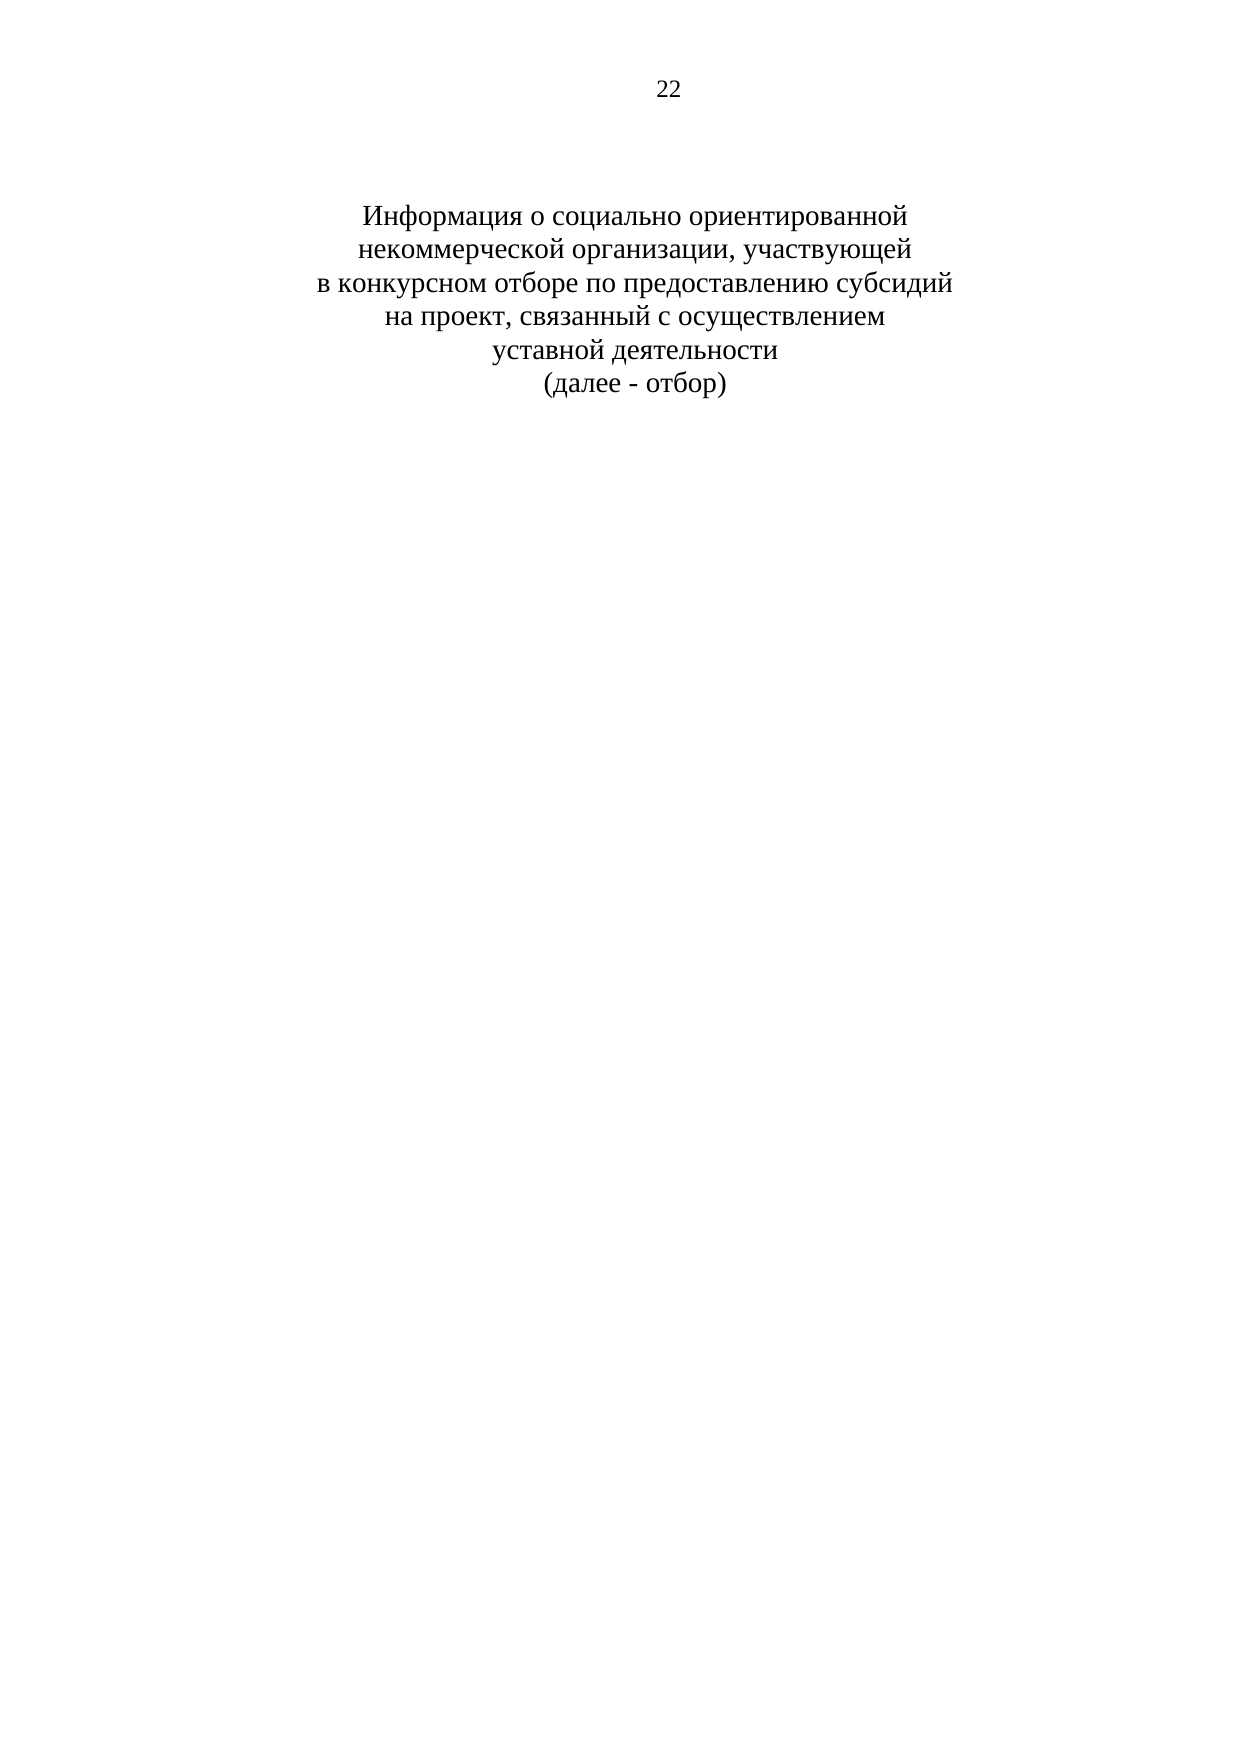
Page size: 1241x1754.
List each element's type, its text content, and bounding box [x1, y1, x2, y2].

text на проект, связанный с осуществлением [118, 298, 1152, 332]
text Информация о социально ориентированной [118, 198, 1152, 231]
text в конкурсном отборе по предоставлению субсидий [118, 265, 1152, 298]
text некоммерческой организации, участвующей [118, 231, 1152, 265]
text (далее - отбор) [118, 365, 1152, 399]
text уставной деятельности [118, 332, 1152, 365]
